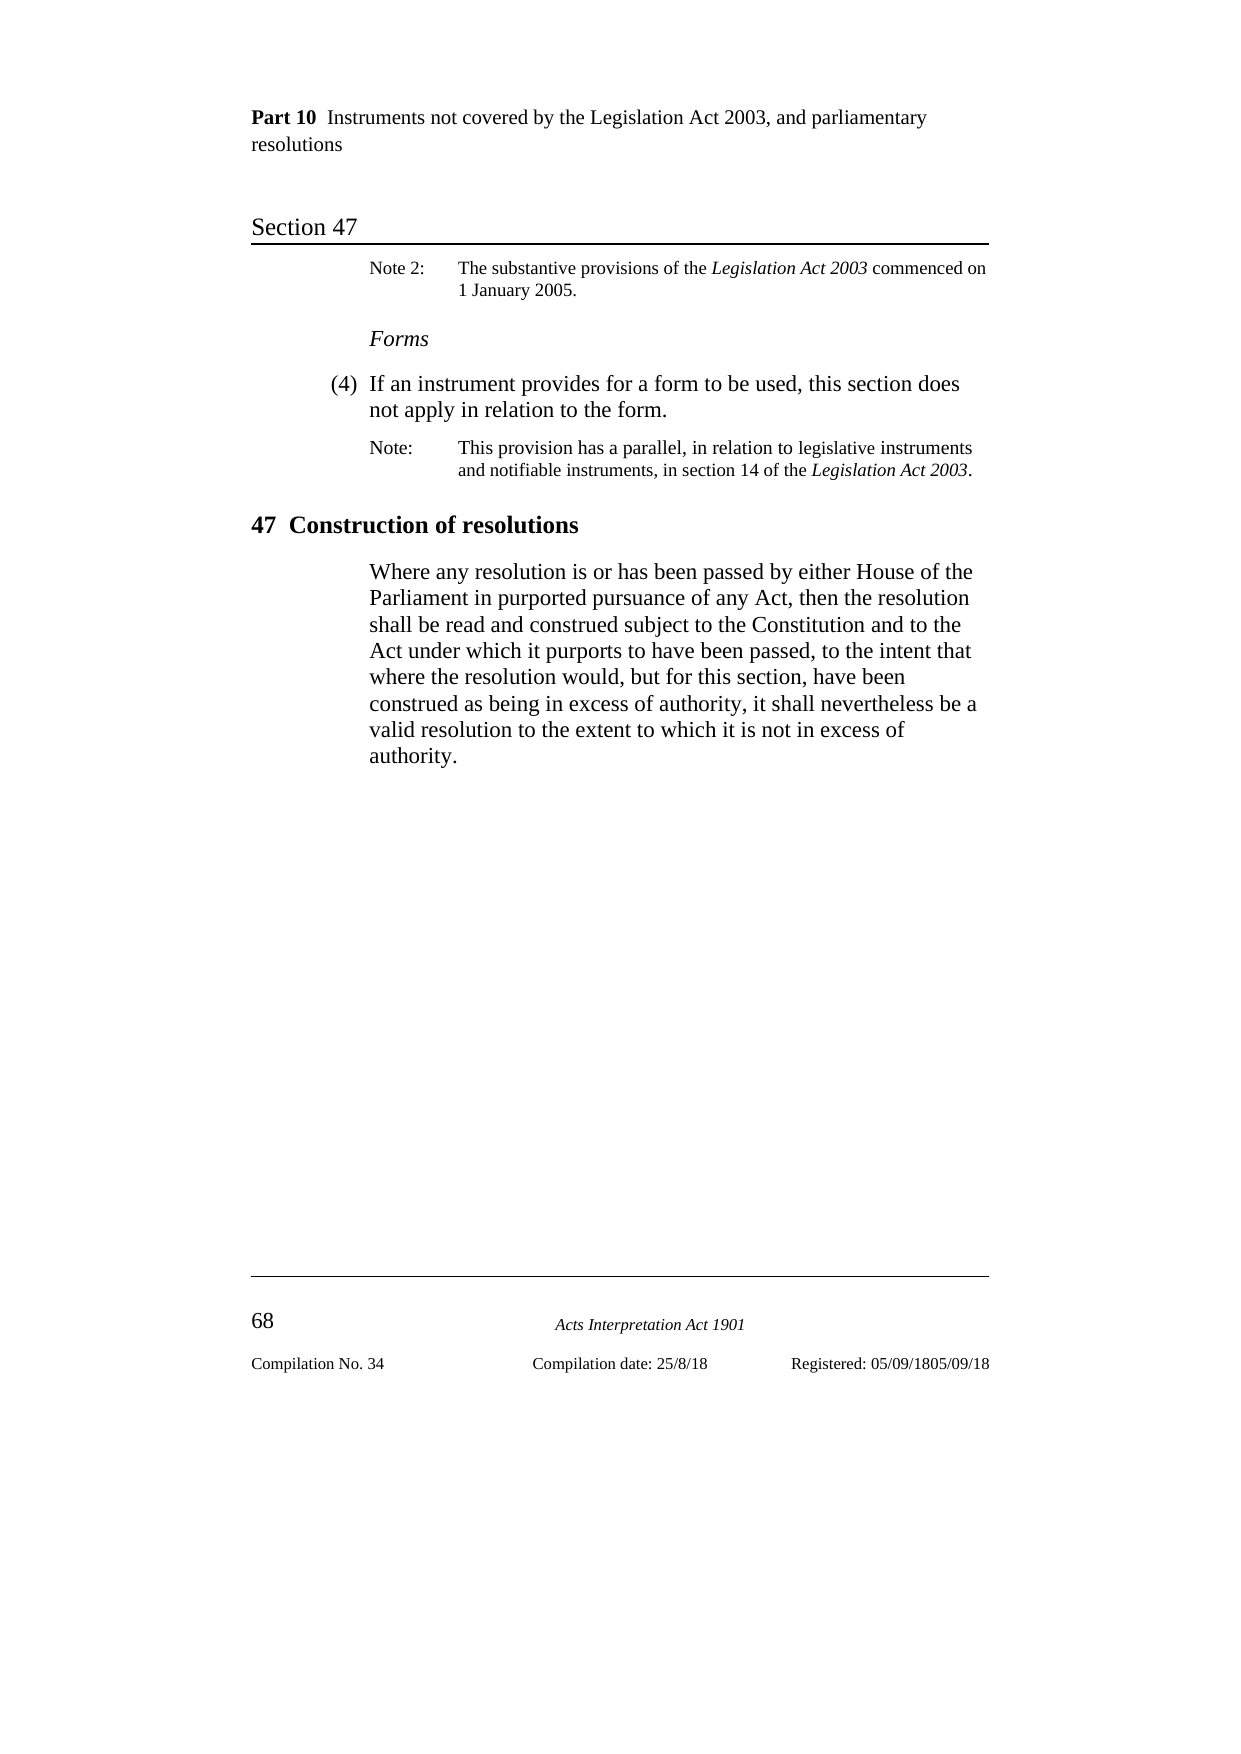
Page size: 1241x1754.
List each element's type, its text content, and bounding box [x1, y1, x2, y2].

text Note: This provision has a parallel, in relation to legislative instruments and notifiable instruments, in section 14 of the Legislation Act 2003. [369, 436, 989, 481]
text 47 Construction of resolutions [251, 510, 989, 539]
text Note 2: The substantive provisions of the Legislation Act 2003 commenced on 1 January 2005. [369, 257, 989, 300]
text Where any resolution is or has been passed by either House of the Parliament in purported pursuance of any Act, then the resolution shall be read and construed subject to the Constitution and to the Act under which it purports to have been passed, to the intent that where the resolution would, but for this section, have been construed as being in excess of authority, it shall nevertheless be a valid resolution to the extent to which it is not in excess of authority. [251, 558, 989, 769]
text (4) If an instrument provides for a form to be used, this section does not apply in relation to the form. [251, 370, 989, 423]
text Forms [369, 325, 989, 351]
